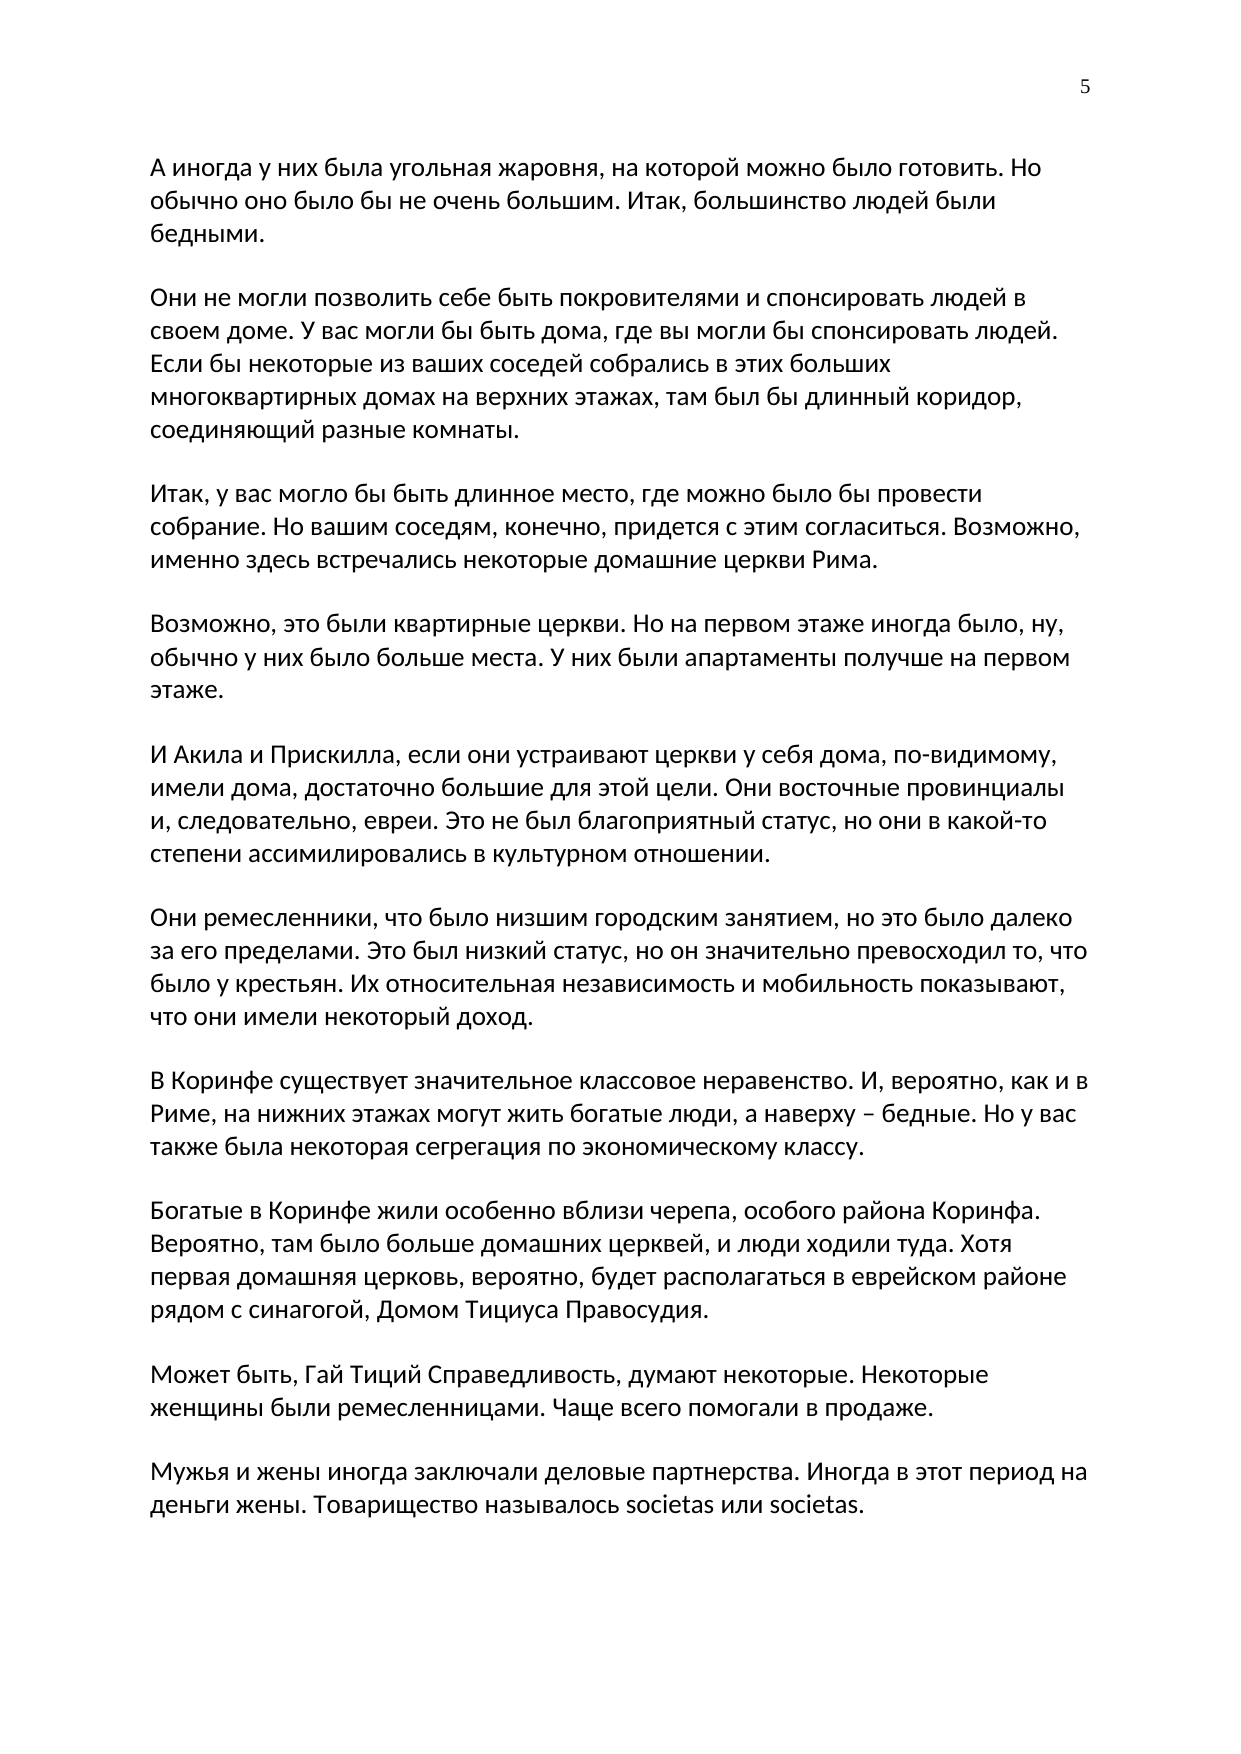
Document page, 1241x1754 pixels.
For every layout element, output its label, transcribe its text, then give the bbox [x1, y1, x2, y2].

text И Акила и Прискилла, если они устраивают церкви у себя дома, по-видимому, имели дома, достаточно большие для этой цели. Они восточные провинциалы и, следовательно, евреи. Это не был благоприятный статус, но они в какой-то степени ассимилировались в культурном отношении. [150, 737, 1090, 869]
text Богатые в Коринфе жили особенно вблизи черепа, особого района Коринфа. Вероятно, там было больше домашних церквей, и люди ходили туда. Хотя первая домашняя церковь, вероятно, будет располагаться в еврейском районе рядом с синагогой, Домом Тициуса Правосудия. [150, 1193, 1090, 1326]
text Может быть, Гай Тиций Справедливость, думают некоторые. Некоторые женщины были ремесленницами. Чаще всего помогали в продаже. [150, 1357, 1090, 1423]
text Возможно, это были квартирные церкви. Но на первом этаже иногда было, ну, обычно у них было больше места. У них были апартаменты получше на первом этаже. [150, 607, 1090, 706]
text Итак, у вас могло бы быть длинное место, где можно было бы провести собрание. Но вашим соседям, конечно, придется с этим согласиться. Возможно, именно здесь встречались некоторые домашние церкви Рима. [150, 476, 1090, 576]
text В Коринфе существует значительное классовое неравенство. И, вероятно, как и в Риме, на нижних этажах могут жить богатые люди, а наверху – бедные. Но у вас также была некоторая сегрегация по экономическому классу. [150, 1063, 1090, 1162]
text Они ремесленники, что было низшим городским занятием, но это было далеко за его пределами. Это был низкий статус, но он значительно превосходил то, что было у крестьян. Их относительная независимость и мобильность показывают, что они имели некоторый доход. [150, 900, 1090, 1032]
text Мужья и жены иногда заключали деловые партнерства. Иногда в этот период на деньги жены. Товарищество называлось societas или societas. [150, 1454, 1090, 1520]
text А иногда у них была угольная жаровня, на которой можно было готовить. Но обычно оно было бы не очень большим. Итак, большинство людей были бедными. [150, 150, 1090, 249]
text Они не могли позволить себе быть покровителями и спонсировать людей в своем доме. У вас могли бы быть дома, где вы могли бы спонсировать людей. Если бы некоторые из ваших соседей собрались в этих больших многоквартирных домах на верхних этажах, там был бы длинный коридор, соединяющий разные комнаты. [150, 280, 1090, 445]
